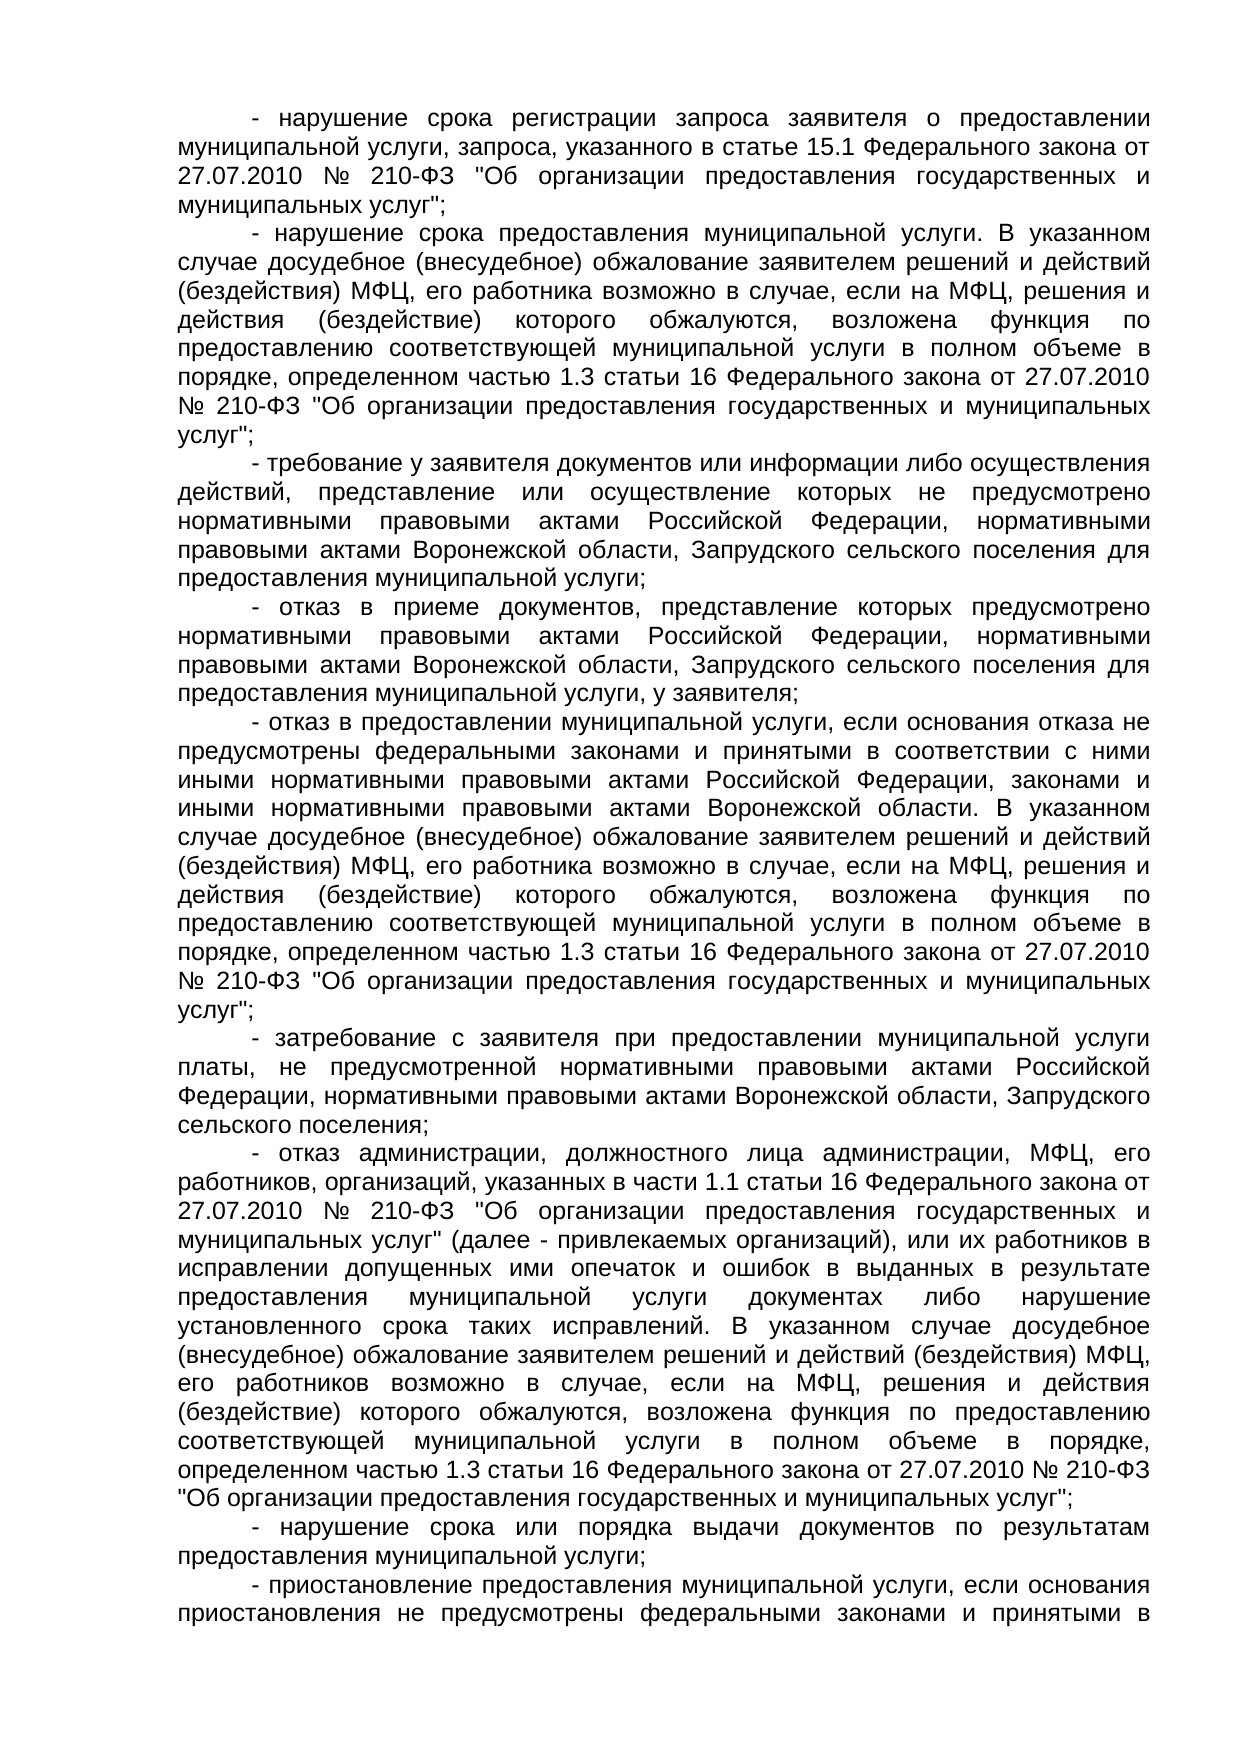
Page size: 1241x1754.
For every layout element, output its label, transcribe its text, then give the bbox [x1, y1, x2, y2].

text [177, 1570, 1152, 1627]
text - отказ в приеме документов, представление которых предусмотрено нормативными правовыми актами Российской Федерации, нормативными правовыми актами Воронежской области, Запрудского сельского поселения для предоставления муниципальной услуги, у заявителя; [177, 592, 1152, 707]
text - требование у заявителя документов или информации либо осуществления действий, представление или осуществление которых не предусмотрено нормативными правовыми актами Российской Федерации, нормативными правовыми актами Воронежской области, Запрудского сельского поселения для предоставления муниципальной услуги; [177, 448, 1152, 592]
text - нарушение срока регистрации запроса заявителя о предоставлении муниципальной услуги, запроса, указанного в статье 15.1 Федерального закона от 27.07.2010 № 210-ФЗ "Об организации предоставления государственных и муниципальных услуг"; [177, 103, 1152, 218]
text - нарушение срока предоставления муниципальной услуги. В указанном случае досудебное (внесудебное) обжалование заявителем решений и действий (бездействия) МФЦ, его работника возможно в случае, если на МФЦ, решения и действия (бездействие) которого обжалуются, возложена функция по предоставлению соответствующей муниципальной услуги в полном объеме в порядке, определенном частью 1.3 статьи 16 Федерального закона от 27.07.2010 № 210-ФЗ "Об организации предоставления государственных и муниципальных услуг"; [177, 218, 1152, 448]
text - отказ администрации, должностного лица администрации, МФЦ, его работников, организаций, указанных в части 1.1 статьи 16 Федерального закона от 27.07.2010 № 210-ФЗ "Об организации предоставления государственных и муниципальных услуг" (далее - привлекаемых организаций), или их работников в исправлении допущенных ими опечаток и ошибок в выданных в результате предоставления муниципальной услуги документах либо нарушение установленного срока таких исправлений. В указанном случае досудебное (внесудебное) обжалование заявителем решений и действий (бездействия) МФЦ, его работников возможно в случае, если на МФЦ, решения и действия (бездействие) которого обжалуются, возложена функция по предоставлению соответствующей муниципальной услуги в полном объеме в порядке, определенном частью 1.3 статьи 16 Федерального закона от 27.07.2010 № 210-ФЗ "Об организации предоставления государственных и муниципальных услуг"; [177, 1138, 1152, 1512]
text - затребование с заявителя при предоставлении муниципальной услуги платы, не предусмотренной нормативными правовыми актами Российской Федерации, нормативными правовыми актами Воронежской области, Запрудского сельского поселения; [177, 1023, 1152, 1138]
text - нарушение срока или порядка выдачи документов по результатам предоставления муниципальной услуги; [177, 1512, 1152, 1570]
text - отказ в предоставлении муниципальной услуги, если основания отказа не предусмотрены федеральными законами и принятыми в соответствии с ними иными нормативными правовыми актами Российской Федерации, законами и иными нормативными правовыми актами Воронежской области. В указанном случае досудебное (внесудебное) обжалование заявителем решений и действий (бездействия) МФЦ, его работника возможно в случае, если на МФЦ, решения и действия (бездействие) которого обжалуются, возложена функция по предоставлению соответствующей муниципальной услуги в полном объеме в порядке, определенном частью 1.3 статьи 16 Федерального закона от 27.07.2010 № 210-ФЗ "Об организации предоставления государственных и муниципальных услуг"; [177, 707, 1152, 1023]
